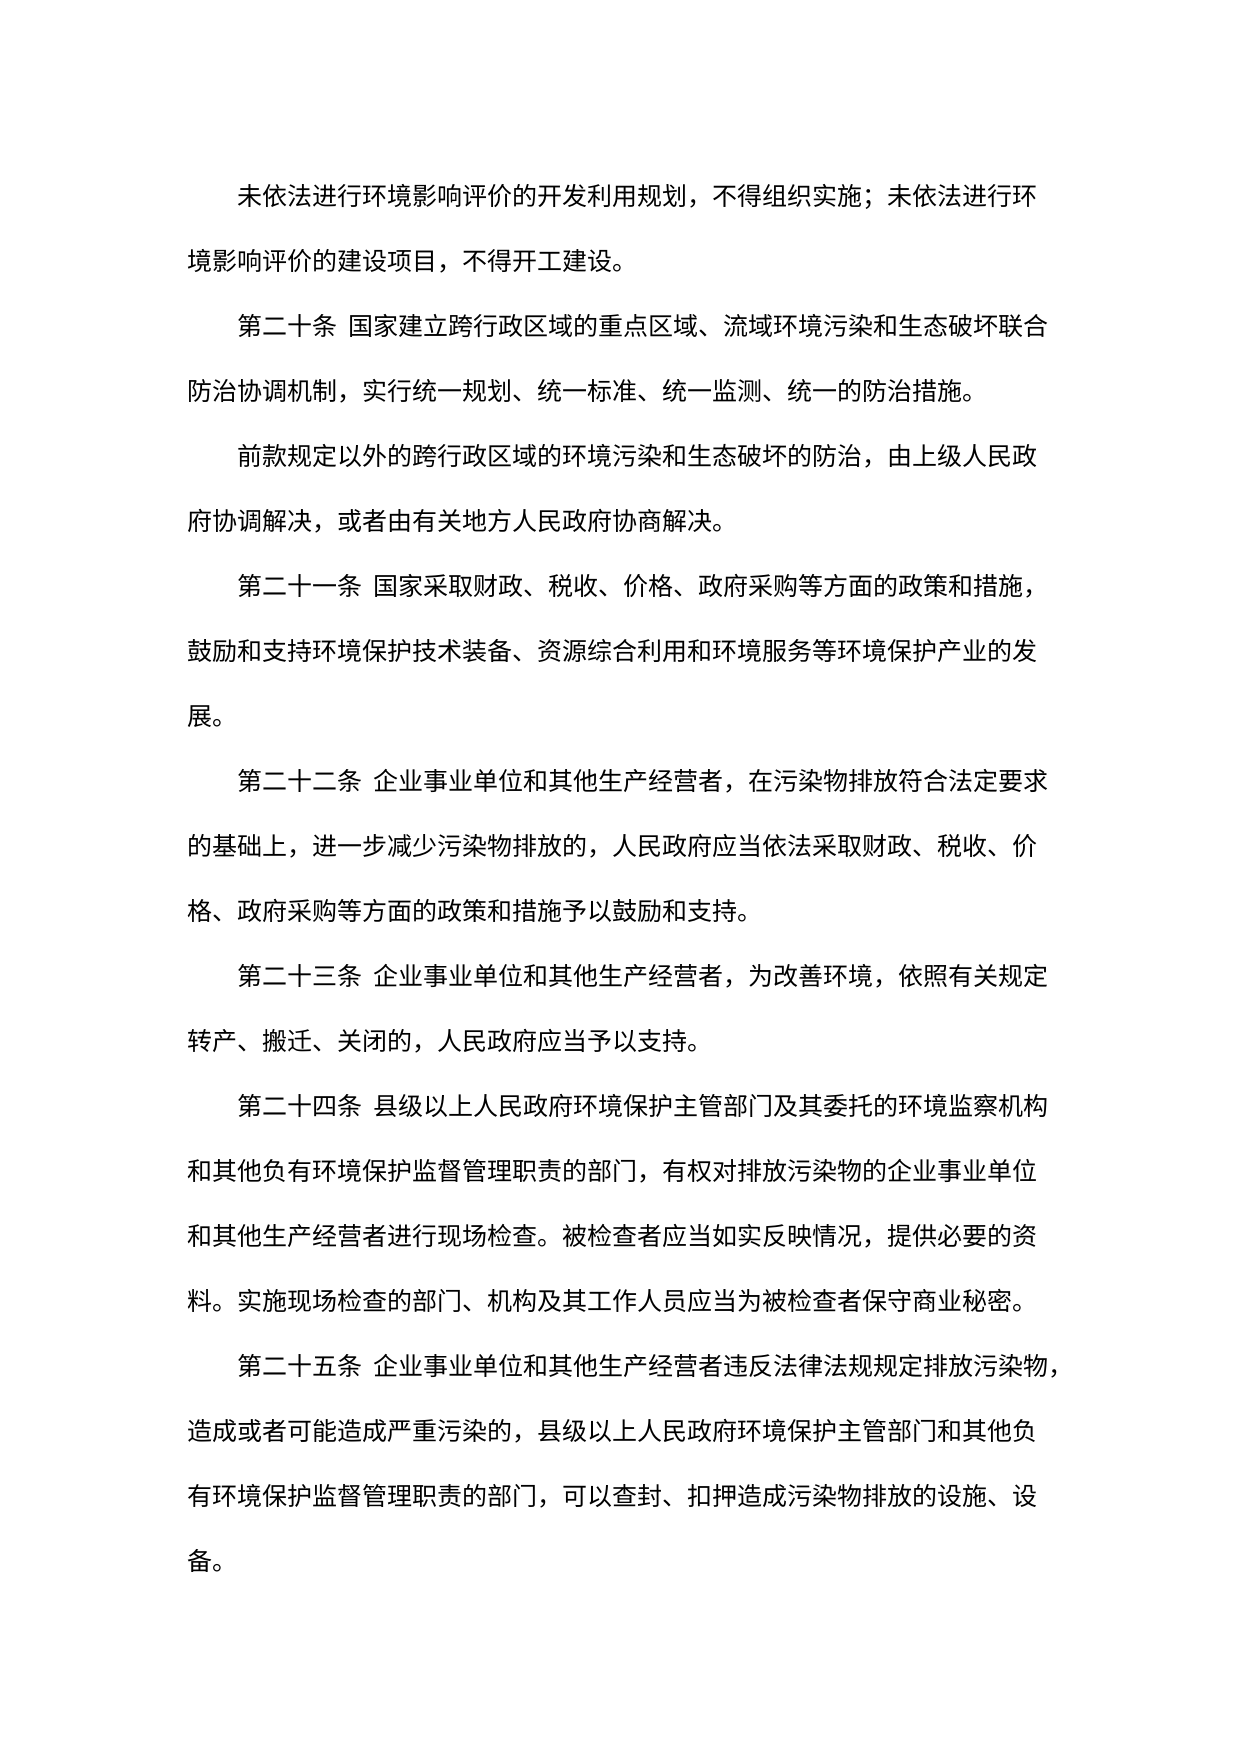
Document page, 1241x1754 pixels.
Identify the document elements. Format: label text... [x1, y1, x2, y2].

text 前款规定以外的跨行政区域的环境污染和生态破坏的防治，由上级人民政府协调解决，或者由有关地方人民政府协商解决。 [187, 422, 1053, 552]
text 第二十五条 企业事业单位和其他生产经营者违反法律法规规定排放污染物，造成或者可能造成严重污染的，县级以上人民政府环境保护主管部门和其他负有环境保护监督管理职责的部门，可以查封、扣押造成污染物排放的设施、设备。 [187, 1332, 1053, 1592]
text 第二十二条 企业事业单位和其他生产经营者，在污染物排放符合法定要求的基础上，进一步减少污染物排放的，人民政府应当依法采取财政、税收、价格、政府采购等方面的政策和措施予以鼓励和支持。 [187, 747, 1053, 942]
text 第二十一条 国家采取财政、税收、价格、政府采购等方面的政策和措施，鼓励和支持环境保护技术装备、资源综合利用和环境服务等环境保护产业的发展。 [187, 552, 1053, 747]
text 未依法进行环境影响评价的开发利用规划，不得组织实施；未依法进行环境影响评价的建设项目，不得开工建设。 [187, 162, 1053, 292]
text 第二十条 国家建立跨行政区域的重点区域、流域环境污染和生态破坏联合防治协调机制，实行统一规划、统一标准、统一监测、统一的防治措施。 [187, 292, 1053, 422]
text 第二十三条 企业事业单位和其他生产经营者，为改善环境，依照有关规定转产、搬迁、关闭的，人民政府应当予以支持。 [187, 942, 1053, 1072]
text 第二十四条 县级以上人民政府环境保护主管部门及其委托的环境监察机构和其他负有环境保护监督管理职责的部门，有权对排放污染物的企业事业单位和其他生产经营者进行现场检查。被检查者应当如实反映情况，提供必要的资料。实施现场检查的部门、机构及其工作人员应当为被检查者保守商业秘密。 [187, 1072, 1053, 1332]
